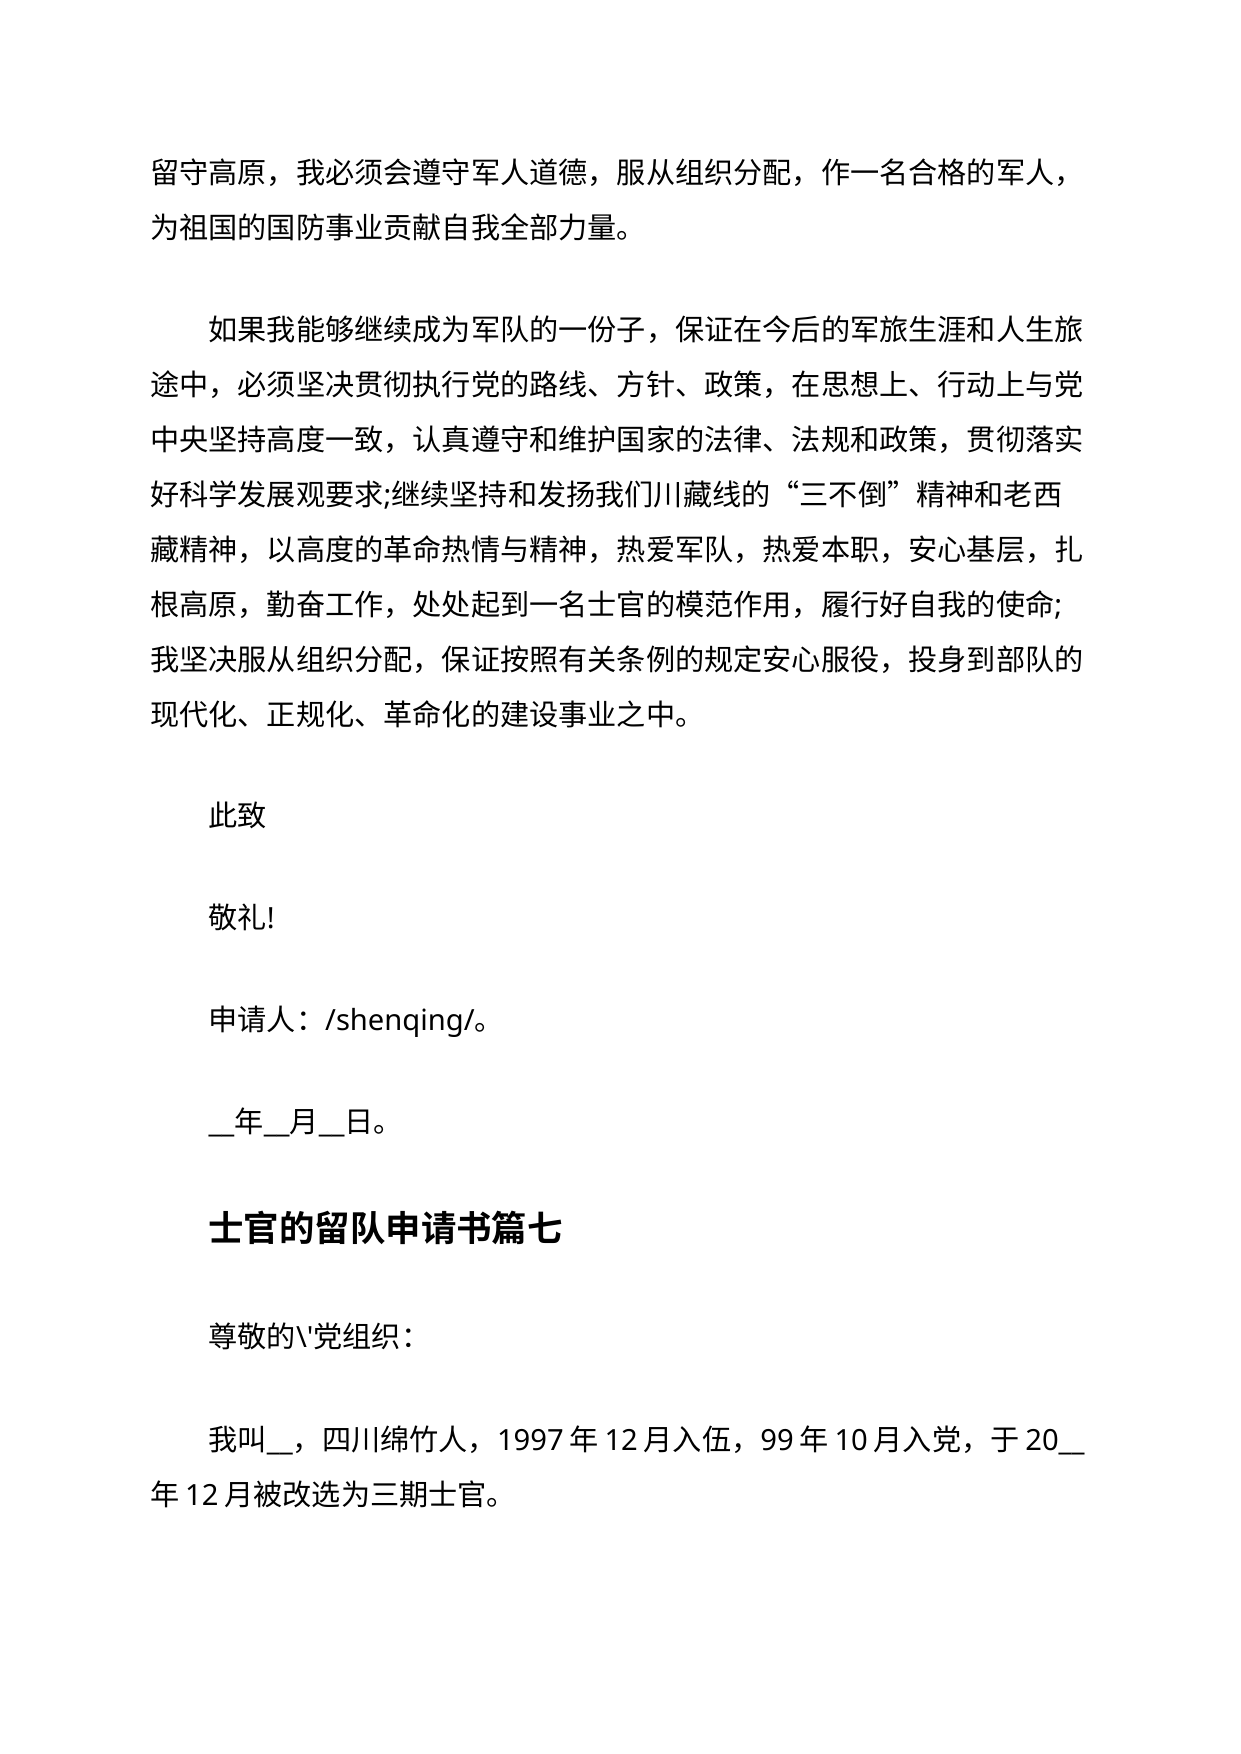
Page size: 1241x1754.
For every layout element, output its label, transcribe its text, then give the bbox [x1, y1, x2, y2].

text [150, 150, 1090, 247]
text 士官的留队申请书篇七 [150, 1201, 1090, 1252]
text 此致 [150, 793, 1090, 835]
text 如果我能够继续成为军队的一份子，保证在今后的军旅生涯和人生旅途中，必须坚决贯彻执行党的路线、方针、政策，在思想上、行动上与党中央坚持高度一致，认真遵守和维护国家的法律、法规和政策，贯彻落实好科学发展观要求;继续坚持和发扬我们川藏线的“三不倒”精神和老西藏精神，以高度的革命热情与精神，热爱军队，热爱本职，安心基层，扎根高原，勤奋工作，处处起到一名士官的模范作用，履行好自我的使命;我坚决服从组织分配，保证按照有关条例的规定安心服役，投身到部队的现代化、正规化、革命化的建设事业之中。 [150, 307, 1090, 733]
text __年__月__日。 [150, 1099, 1090, 1141]
text 敬礼! [150, 895, 1090, 937]
text 尊敬的\'党组织： [150, 1314, 1090, 1356]
text 我叫__，四川绵竹人，1997年12月入伍，99年10月入党，于20__年12月被改选为三期士官。 [150, 1416, 1090, 1513]
text 申请人：/shenqing/。 [150, 997, 1090, 1039]
